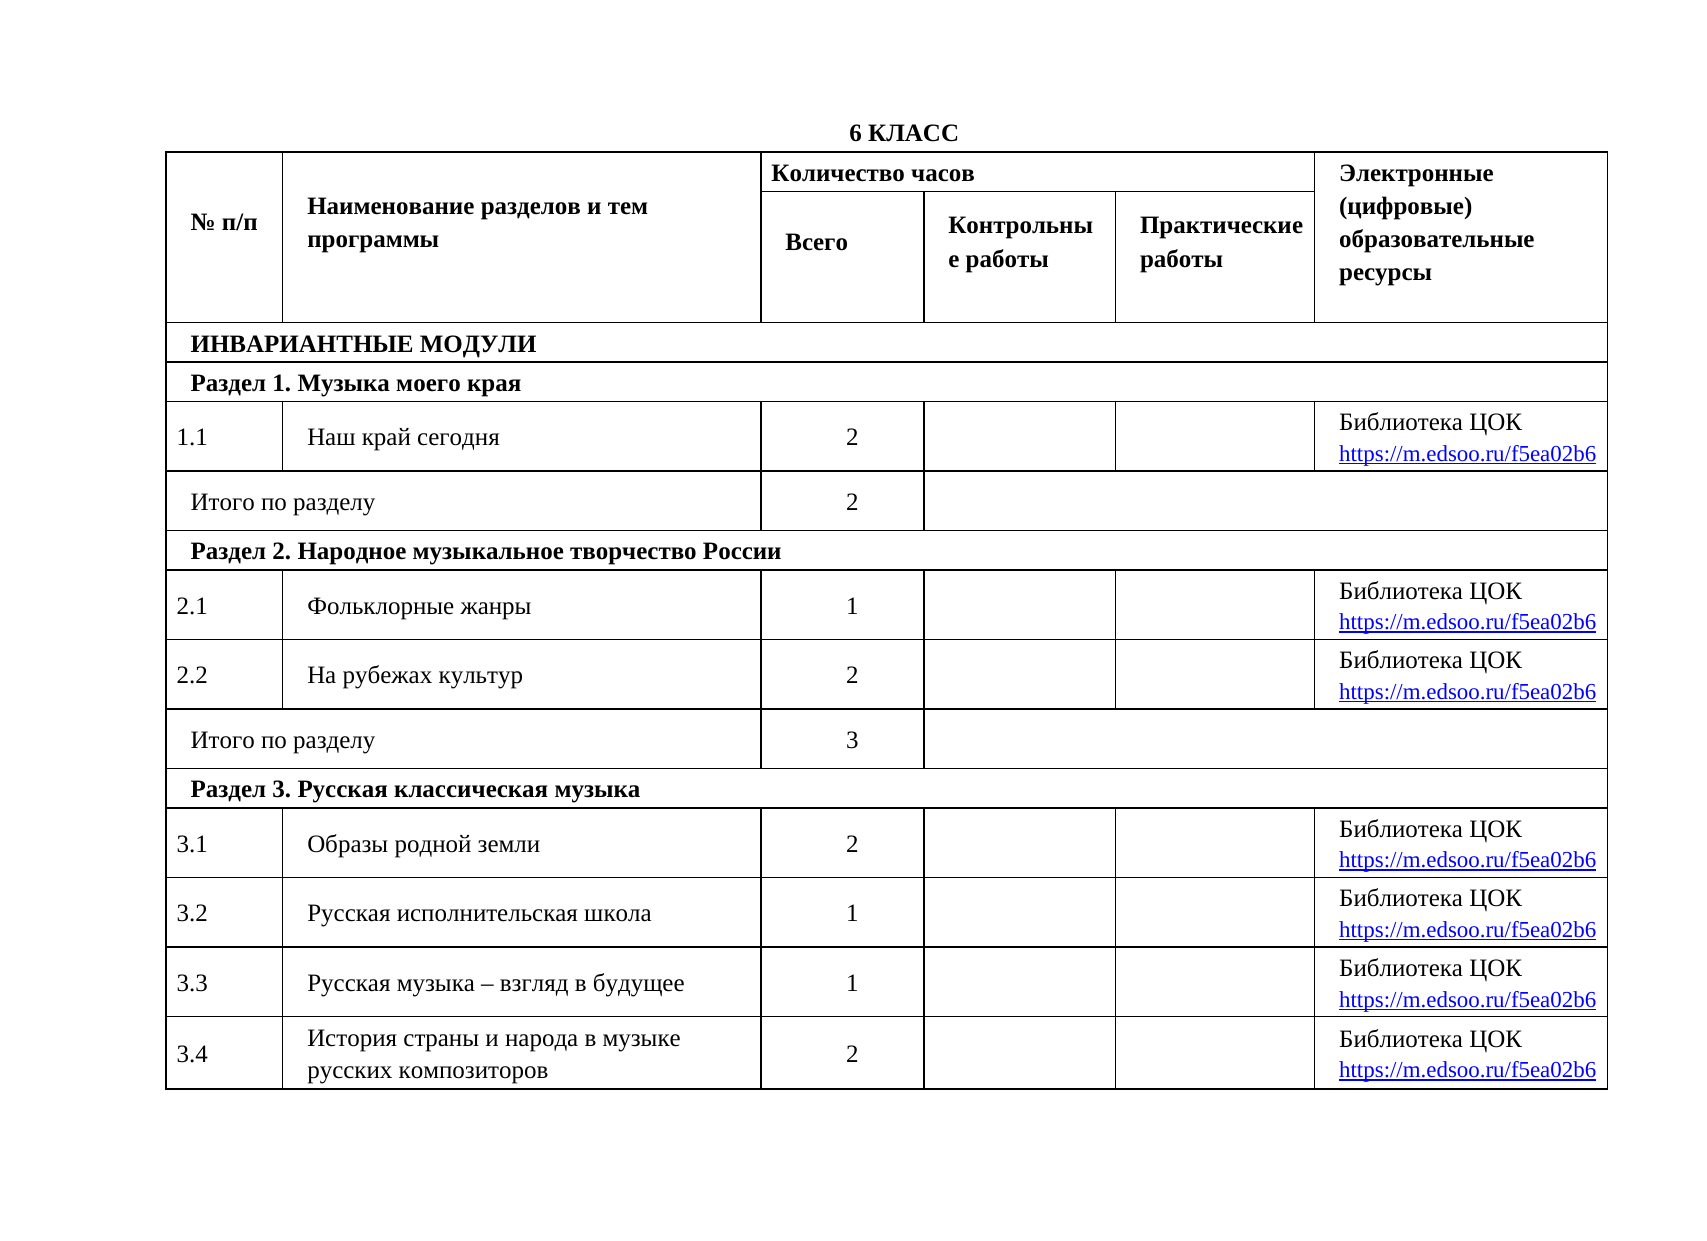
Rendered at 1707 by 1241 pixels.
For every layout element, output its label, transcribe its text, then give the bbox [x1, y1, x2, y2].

table_cell Библиотека ЦОК https://m.edsoo.ru/f5ea02b6 [1315, 402, 1607, 470]
table_cell 1 [762, 948, 923, 1016]
table_cell [925, 571, 1115, 639]
table_header Наименование разделов и тем программы [283, 153, 760, 322]
table_cell 3.2 [167, 878, 282, 946]
table_cell 3.3 [167, 948, 282, 1016]
table_cell История страны и народа в музыке русских композиторов [283, 1017, 760, 1088]
table_header Электронные (цифровые) образовательные ресурсы [1315, 153, 1607, 322]
table_cell 3.4 [167, 1017, 282, 1088]
table_cell Библиотека ЦОК https://m.edsoo.ru/f5ea02b6 [1315, 640, 1607, 708]
table_cell [1116, 878, 1314, 946]
table_cell 1.1 [167, 402, 282, 470]
table_cell Библиотека ЦОК https://m.edsoo.ru/f5ea02b6 [1315, 809, 1607, 877]
table_cell 2.2 [167, 640, 282, 708]
table_cell [1116, 1017, 1314, 1088]
table_cell 2 [762, 640, 923, 708]
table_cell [1315, 1017, 1607, 1088]
table_cell Наш край сегодня [283, 402, 760, 470]
table_cell [925, 472, 1607, 530]
table_header № п/п [167, 153, 282, 322]
table_cell Всего [762, 192, 923, 322]
table_cell [925, 710, 1607, 768]
table_cell Библиотека ЦОК https://m.edsoo.ru/f5ea02b6 [1315, 571, 1607, 639]
table_header Количество часов [762, 153, 1314, 191]
table_cell [925, 878, 1115, 946]
table_cell 2 [762, 809, 923, 877]
table_cell 3.1 [167, 809, 282, 877]
table_cell 2 [762, 402, 923, 470]
table_cell [1116, 402, 1314, 470]
table_cell Итого по разделу [167, 472, 760, 530]
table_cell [1315, 948, 1607, 1016]
table_cell [925, 1017, 1115, 1088]
table_cell Контрольные работы [925, 192, 1115, 322]
table_cell 2 [762, 472, 923, 530]
table_cell [925, 402, 1115, 470]
table_cell 1 [762, 571, 923, 639]
table_cell ИНВАРИАНТНЫЕ МОДУЛИ [167, 323, 1607, 361]
table_cell [925, 948, 1115, 1016]
table_cell Русская исполнительская школа [283, 878, 760, 946]
table_cell [1116, 571, 1314, 639]
table_cell 1 [762, 878, 923, 946]
table_cell Русская музыка – взгляд в будущее [283, 948, 760, 1016]
table_cell 3 [762, 710, 923, 768]
table_cell [1116, 809, 1314, 877]
table_cell Практические работы [1116, 192, 1314, 322]
table_cell 2.1 [167, 571, 282, 639]
table_cell Итого по разделу [167, 710, 760, 768]
table_cell Раздел 2. Народное музыкальное творчество России [167, 531, 1607, 569]
table_cell [1116, 948, 1314, 1016]
table_cell [925, 809, 1115, 877]
table_cell Образы родной земли [283, 809, 760, 877]
table_cell Раздел 3. Русская классическая музыка [167, 769, 1607, 807]
table_cell Раздел 1. Музыка моего края [167, 363, 1607, 401]
table_cell [1116, 640, 1314, 708]
text 6 КЛАСС [190, 118, 1618, 147]
table_cell 2 [762, 1017, 923, 1088]
table_cell Фольклорные жанры [283, 571, 760, 639]
table_cell [925, 640, 1115, 708]
table_cell На рубежах культур [283, 640, 760, 708]
table_cell Библиотека ЦОК https://m.edsoo.ru/f5ea02b6 [1315, 878, 1607, 946]
